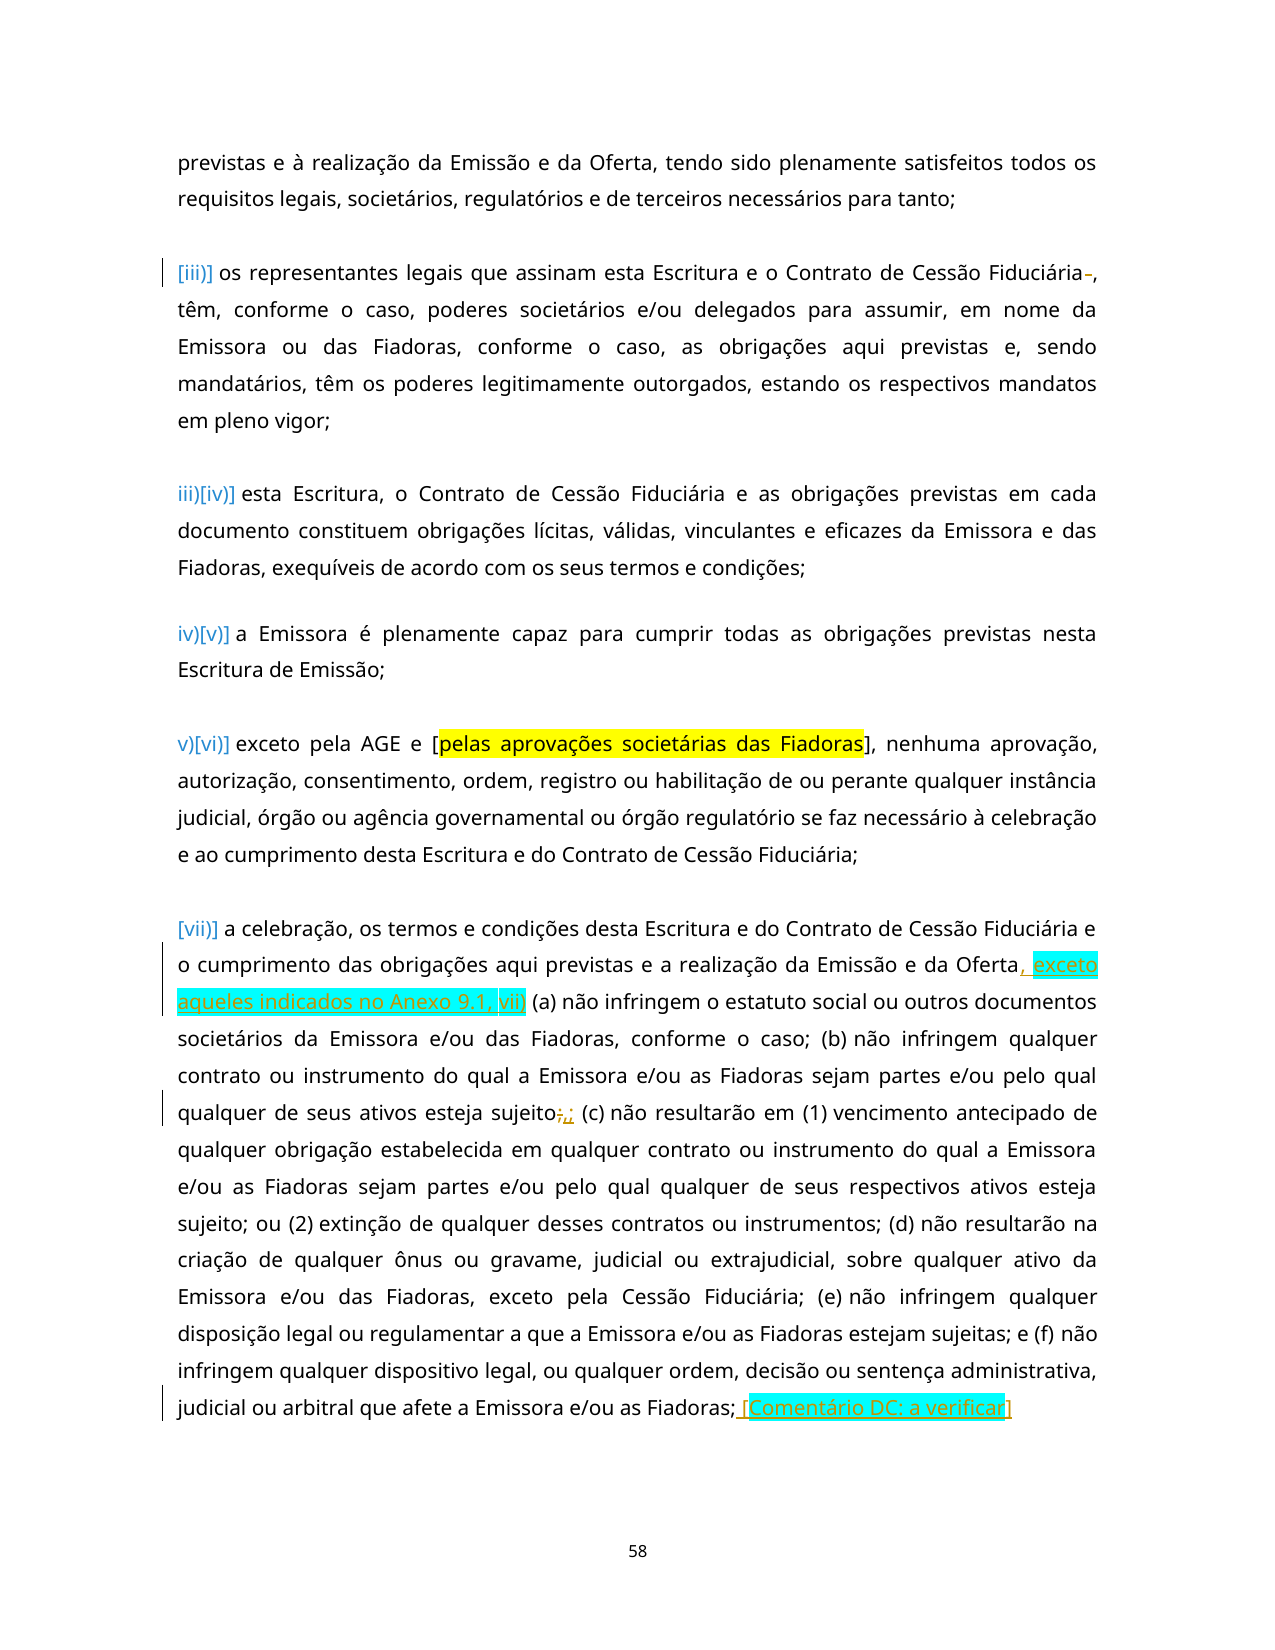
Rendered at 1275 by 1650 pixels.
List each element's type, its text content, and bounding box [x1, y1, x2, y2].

list esta Escritura, o Contrato de Cessão Fiduciária e as obrigações previstas em cada documento constituem obrigações lícitas, válidas, vinculantes e eficazes da Emissora e das Fiadoras, exequíveis de acordo com os seus termos e condições; [177, 479, 1098, 582]
list exceto pela AGE e [pelas aprovações societárias das Fiadoras], nenhuma aprovação, autorização, consentimento, ordem, registro ou habilitação de ou perante qualquer instância judicial, órgão ou agência governamental ou órgão regulatório se faz necessário à celebração e ao cumprimento desta Escritura e do Contrato de Cessão Fiduciária; [177, 729, 1098, 868]
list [177, 148, 1098, 213]
list a Emissora é plenamente capaz para cumprir todas as obrigações previstas nesta Escritura de Emissão; [177, 619, 1098, 684]
list os representantes legais que assinam esta Escritura e o Contrato de Cessão Fiduciária, têm, conforme o caso, poderes societários e/ou delegados para assumir, em nome da Emissora ou das Fiadoras, conforme o caso, as obrigações aqui previstas e, sendo mandatários, têm os poderes legitimamente outorgados, estando os respectivos mandatos em pleno vigor; [177, 258, 1098, 434]
list a celebração, os termos e condições desta Escritura e do Contrato de Cessão Fiduciária e o cumprimento das obrigações aqui previstas e a realização da Emissão e da Oferta (a) não infringem o estatuto social ou outros documentos societários da Emissora e/ou das Fiadoras, conforme o caso; (b) não infringem qualquer contrato ou instrumento do qual a Emissora e/ou as Fiadoras sejam partes e/ou pelo qual qualquer de seus ativos esteja sujeito (c) não resultarão em (1) vencimento antecipado de qualquer obrigação estabelecida em qualquer contrato ou instrumento do qual a Emissora e/ou as Fiadoras sejam partes e/ou pelo qual qualquer de seus respectivos ativos esteja sujeito; ou (2) extinção de qualquer desses contratos ou instrumentos; (d) não resultarão na criação de qualquer ônus ou gravame, judicial ou extrajudicial, sobre qualquer ativo da Emissora e/ou das Fiadoras, exceto pela Cessão Fiduciária; (e) não infringem qualquer disposição legal ou regulamentar a que a Emissora e/ou as Fiadoras estejam sujeitas; e (f) não infringem qualquer dispositivo legal, ou qualquer ordem, decisão ou sentença administrativa, judicial ou arbitral que afete a Emissora e/ou as Fiadoras; [177, 914, 1098, 1421]
